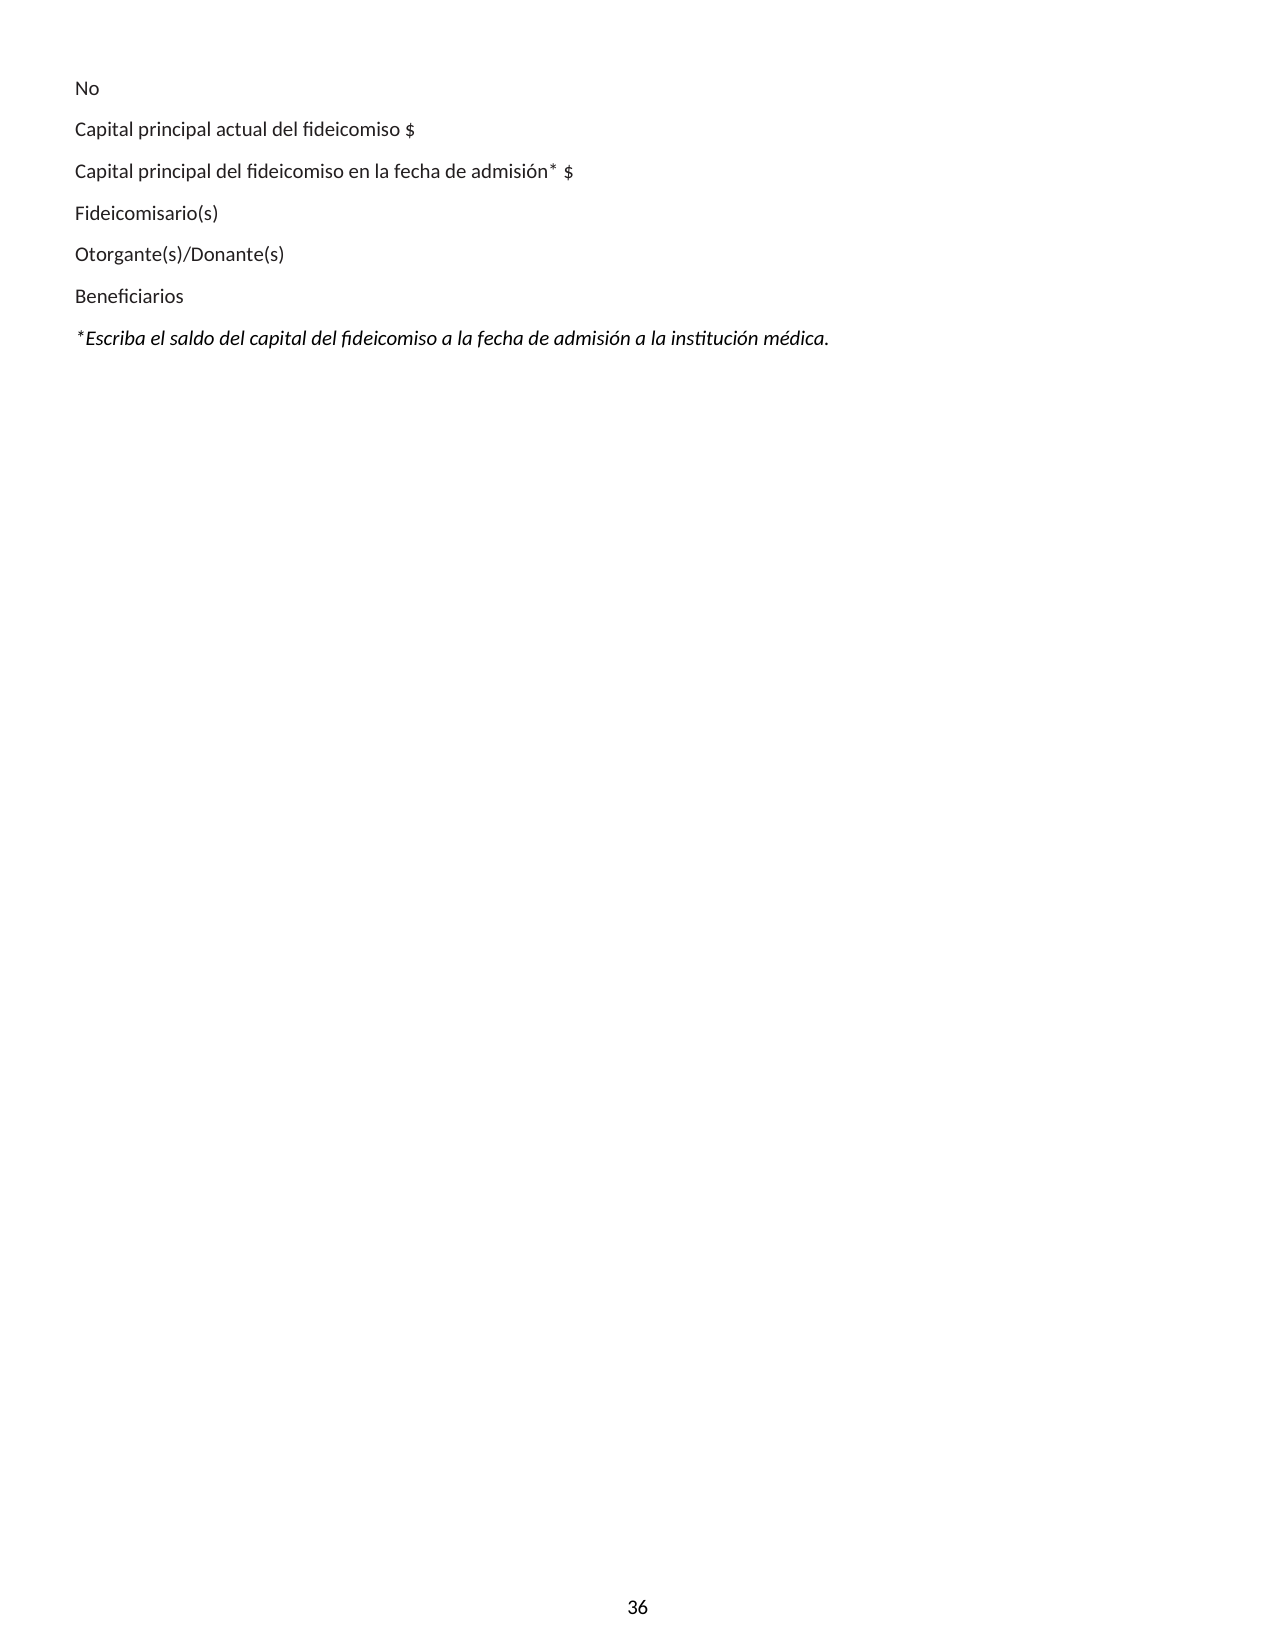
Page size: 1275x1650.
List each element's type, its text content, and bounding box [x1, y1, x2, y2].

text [75, 158, 1200, 184]
text Beneficiarios [75, 283, 1200, 309]
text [75, 117, 1200, 142]
text No [75, 75, 1200, 100]
text Otorgante(s)/Donante(s) [75, 242, 1200, 267]
text *Escriba el saldo del capital del fideicomiso a la fecha de admisión a la institución médica. [75, 325, 1200, 350]
text Fideicomisario(s) [75, 200, 1200, 225]
